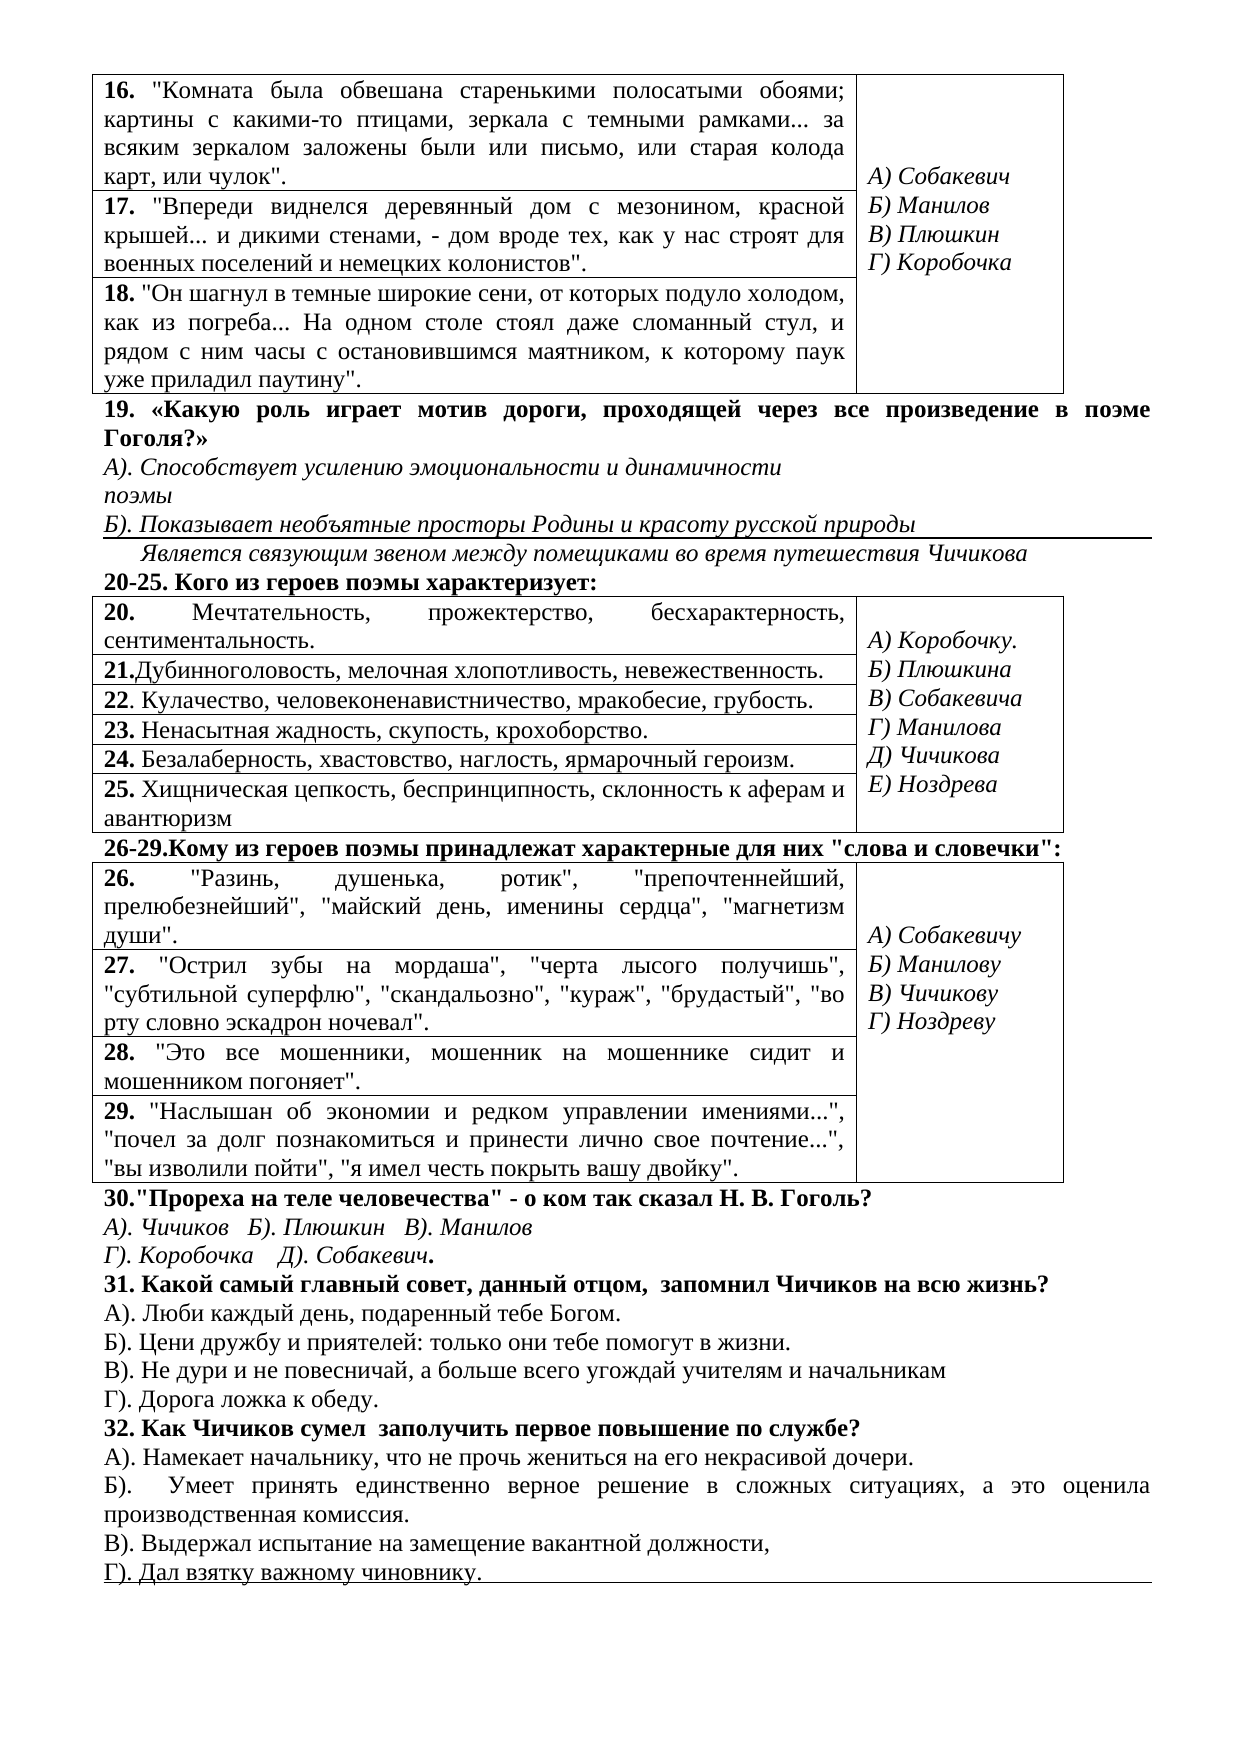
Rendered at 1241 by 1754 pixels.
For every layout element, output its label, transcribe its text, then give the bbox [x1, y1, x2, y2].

text А). Чичиков Б). Плюшкин В). Манилов [103, 1212, 1152, 1241]
text В). Не дури и не повесничай, а больше всего угождай учителям и начальникам [103, 1356, 1152, 1384]
table_cell 18. "Он шагнул в темные широкие сени, от которых подуло холодом, как из погреба... На одном столе стоял даже сломанный стул, и рядом с ним часы с остановившимся маятником, к которому паук уже приладил паутину". [93, 278, 856, 393]
text Является связующим звеном между помещиками во время путешествия Чичикова [141, 539, 1152, 567]
text А). Способствует усилению эмоциональности и динамичности [103, 452, 1152, 481]
text Б). Цени дружбу и приятелей: только они тебе помогут в жизни. [103, 1327, 1152, 1356]
text 31. Какой самый главный совет, данный отцом, запомнил Чичиков на всю жизнь? [103, 1269, 1152, 1298]
text 30."Прореха на теле человечества" - о ком так сказал Н. В. Гоголь? [103, 1183, 1152, 1212]
text Г). Дал взятку важному чиновнику. [103, 1557, 1152, 1582]
text А). Намекает начальнику, что не прочь жениться на его некрасивой дочери. [103, 1442, 1152, 1471]
text Б). Показывает необъятные просторы Родины и красоту русской природы [103, 509, 1152, 537]
text 26-29.Кому из героев поэмы принадлежат характерные для них "слова и словечки": [103, 833, 1152, 862]
text поэмы [103, 481, 1152, 509]
table_cell 21.Дубинноголовость, мелочная хлопотливость, невежественность. [93, 655, 856, 684]
text 19. «Какую роль играет мотив дороги, проходящей через все произведение в поэме Гоголя?» [103, 394, 1152, 452]
text Б). Умеет принять единственно верное решение в сложных ситуациях, а это оценила производственная комиссия. [103, 1471, 1152, 1528]
text Г). Коробочка Д). Собакевич. [103, 1241, 1152, 1269]
table_cell 17. "Впереди виднелся деревянный дом с мезонином, красной крышей... и дикими стенами, - дом вроде тех, как у нас строят для военных поселений и немецких колонистов". [93, 191, 856, 277]
text В). Выдержал испытание на замещение вакантной должности, [103, 1528, 1152, 1557]
table_cell 24. Безалаберность, хвастовство, наглость, ярмарочный героизм. [93, 745, 856, 773]
text Г). Дорога ложка к обеду. [103, 1384, 1152, 1413]
table_header 20. Мечтательность, прожектерство, бесхарактерность, сентиментальность. [93, 597, 856, 654]
text 32. Как Чичиков сумел заполучить первое повышение по службе? [103, 1413, 1152, 1442]
table_cell 29. "Наслышан об экономии и редком управлении имениями...", "почел за долг познакомиться и принести лично свое почтение...", "вы изволили пойти", "я имел честь покрыть вашу двойку". [93, 1096, 856, 1182]
table_cell 28. "Это все мошенники, мошенник на мошеннике сидит и мошенником погоняет". [93, 1037, 856, 1095]
table_header А) Собакевичу Б) Манилову В) Чичикову Г) Ноздреву [857, 863, 1063, 1182]
table_cell 16. "Комната была обвешана старенькими полосатыми обоями; картины с какими-то птицами, зеркала с темными рамками... за всяким зеркалом заложены были или письмо, или старая колода карт, или чулок". [93, 75, 856, 190]
table_cell 22. Кулачество, человеконенавистничество, мракобесие, грубость. [93, 685, 856, 714]
table_cell 23. Ненасытная жадность, скупость, крохоборство. [93, 715, 856, 743]
table_header 26. "Разинь, душенька, ротик", "препочтеннейший, прелюбезнейший", "майский день, именины сердца", "магнетизм души". [93, 863, 856, 949]
table_cell 25. Хищническая цепкость, беспринципность, склонность к аферам и авантюризм [93, 774, 856, 832]
text А). Люби каждый день, подаренный тебе Богом. [103, 1298, 1152, 1327]
table_cell 27. "Острил зубы на мордаша", "черта лысого получишь", "субтильной суперфлю", "скандальозно", "кураж", "брудастый", "во рту словно эскадрон ночевал". [93, 950, 856, 1036]
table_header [857, 75, 1063, 393]
text 20-25. Кого из героев поэмы характеризует: [103, 567, 1152, 596]
table_header А) Коробочку. Б) Плюшкина В) Собакевича Г) Манилова Д) Чичикова Е) Ноздрева [857, 597, 1063, 832]
